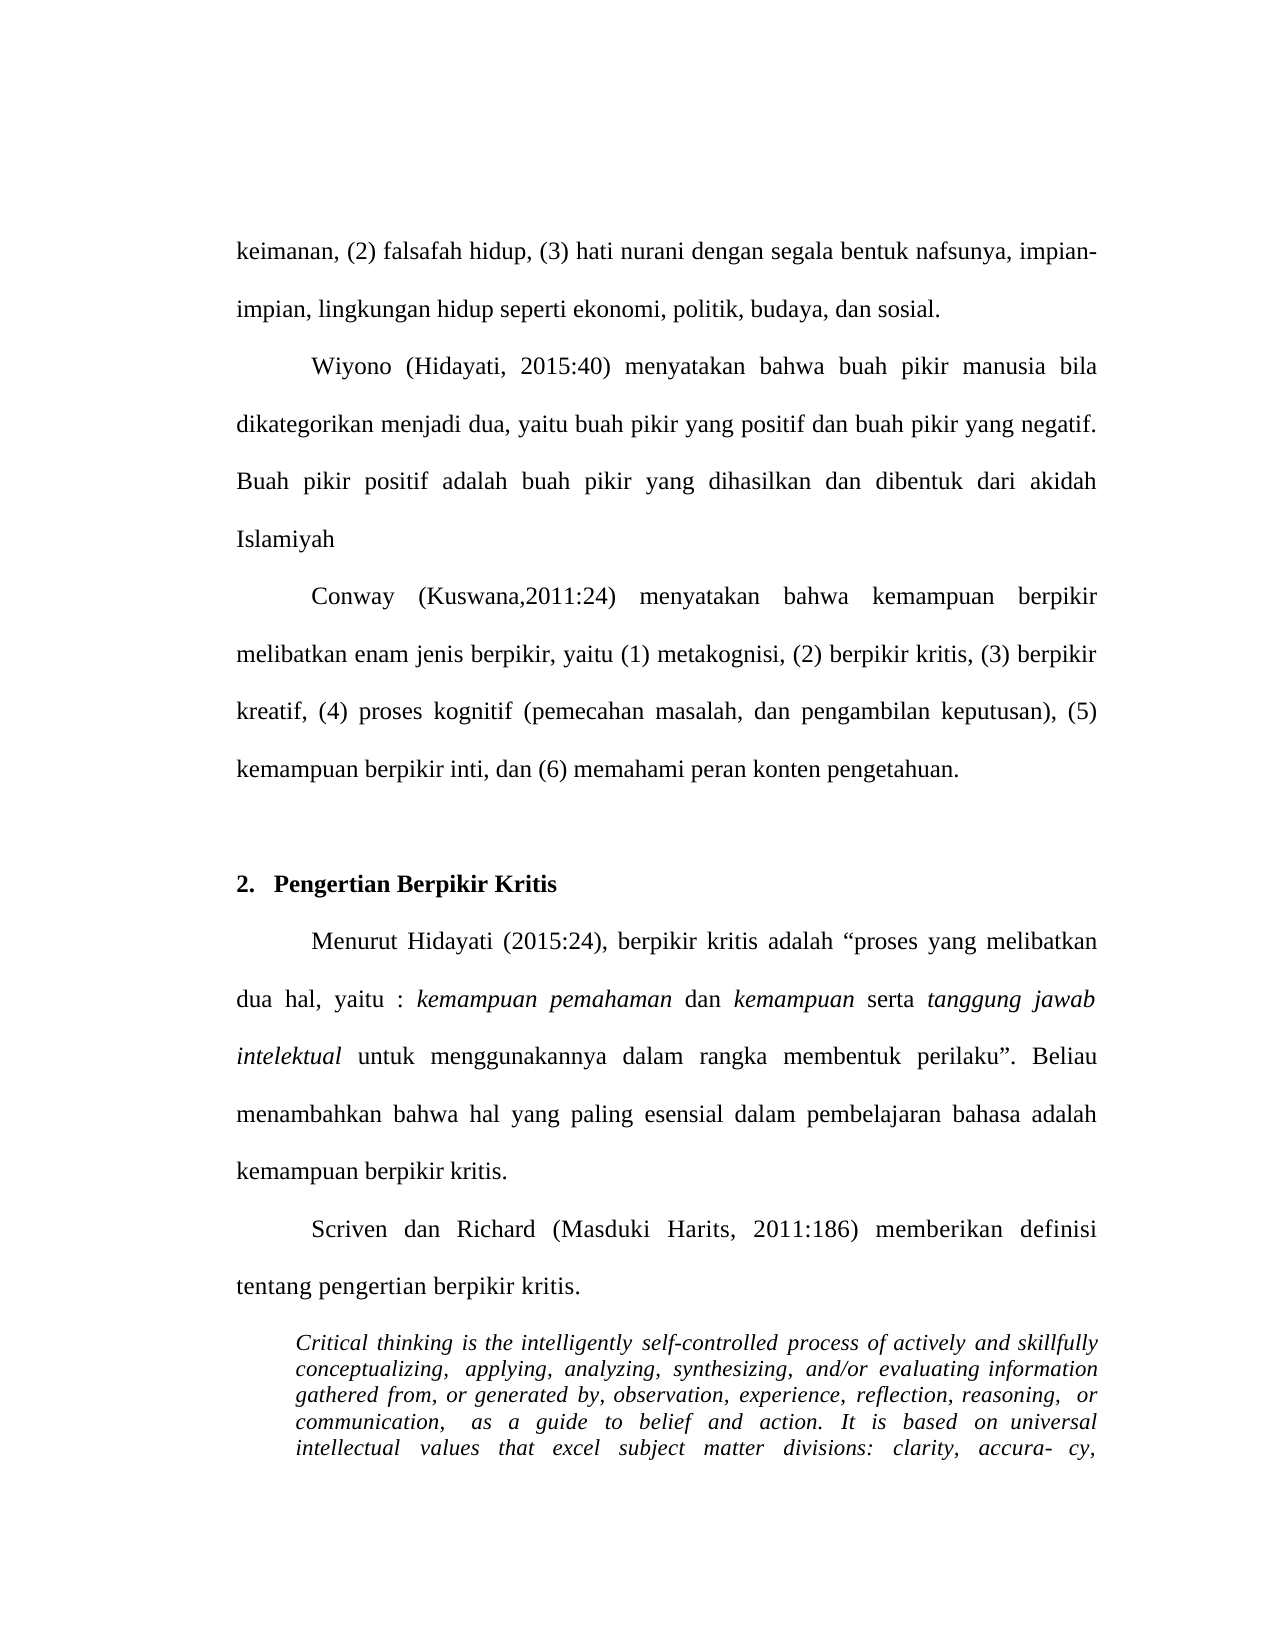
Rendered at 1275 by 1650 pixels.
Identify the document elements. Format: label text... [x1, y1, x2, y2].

text Wiyono (Hidayati, 2015:40) menyatakan bahwa buah pikir manusia bila dikategorikan menjadi dua, yaitu buah pikir yang positif dan buah pikir yang negatif. Buah pikir positif adalah buah pikir yang dihasilkan dan dibentuk dari akidah Islamiyah [236, 351, 1098, 552]
list Pengertian Berpikir Kritis [236, 869, 1098, 897]
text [236, 236, 1098, 322]
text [295, 1329, 1098, 1461]
text Menurut Hidayati (2015:24), berpikir kritis adalah “proses yang melibatkan dua hal, yaitu : kemampuan pemahaman dan kemampuan serta tanggung jawab intelektual untuk menggunakannya dalam rangka membentuk perilaku”. Beliau menambahkan bahwa hal yang paling esensial dalam pembelajaran bahasa adalah kemampuan berpikir kritis. [236, 926, 1098, 1185]
text Conway (Kuswana,2011:24) menyatakan bahwa kemampuan berpikir melibatkan enam jenis berpikir, yaitu (1) metakognisi, (2) berpikir kritis, (3) berpikir kreatif, (4) proses kognitif (pemecahan masalah, dan pengambilan keputusan), (5) kemampuan berpikir inti, dan (6) memahami peran konten pengetahuan. [236, 581, 1098, 782]
text Scriven dan Richard (Masduki Harits, 2011:186) memberikan definisi tentang pengertian berpikir kritis. [236, 1214, 1098, 1300]
